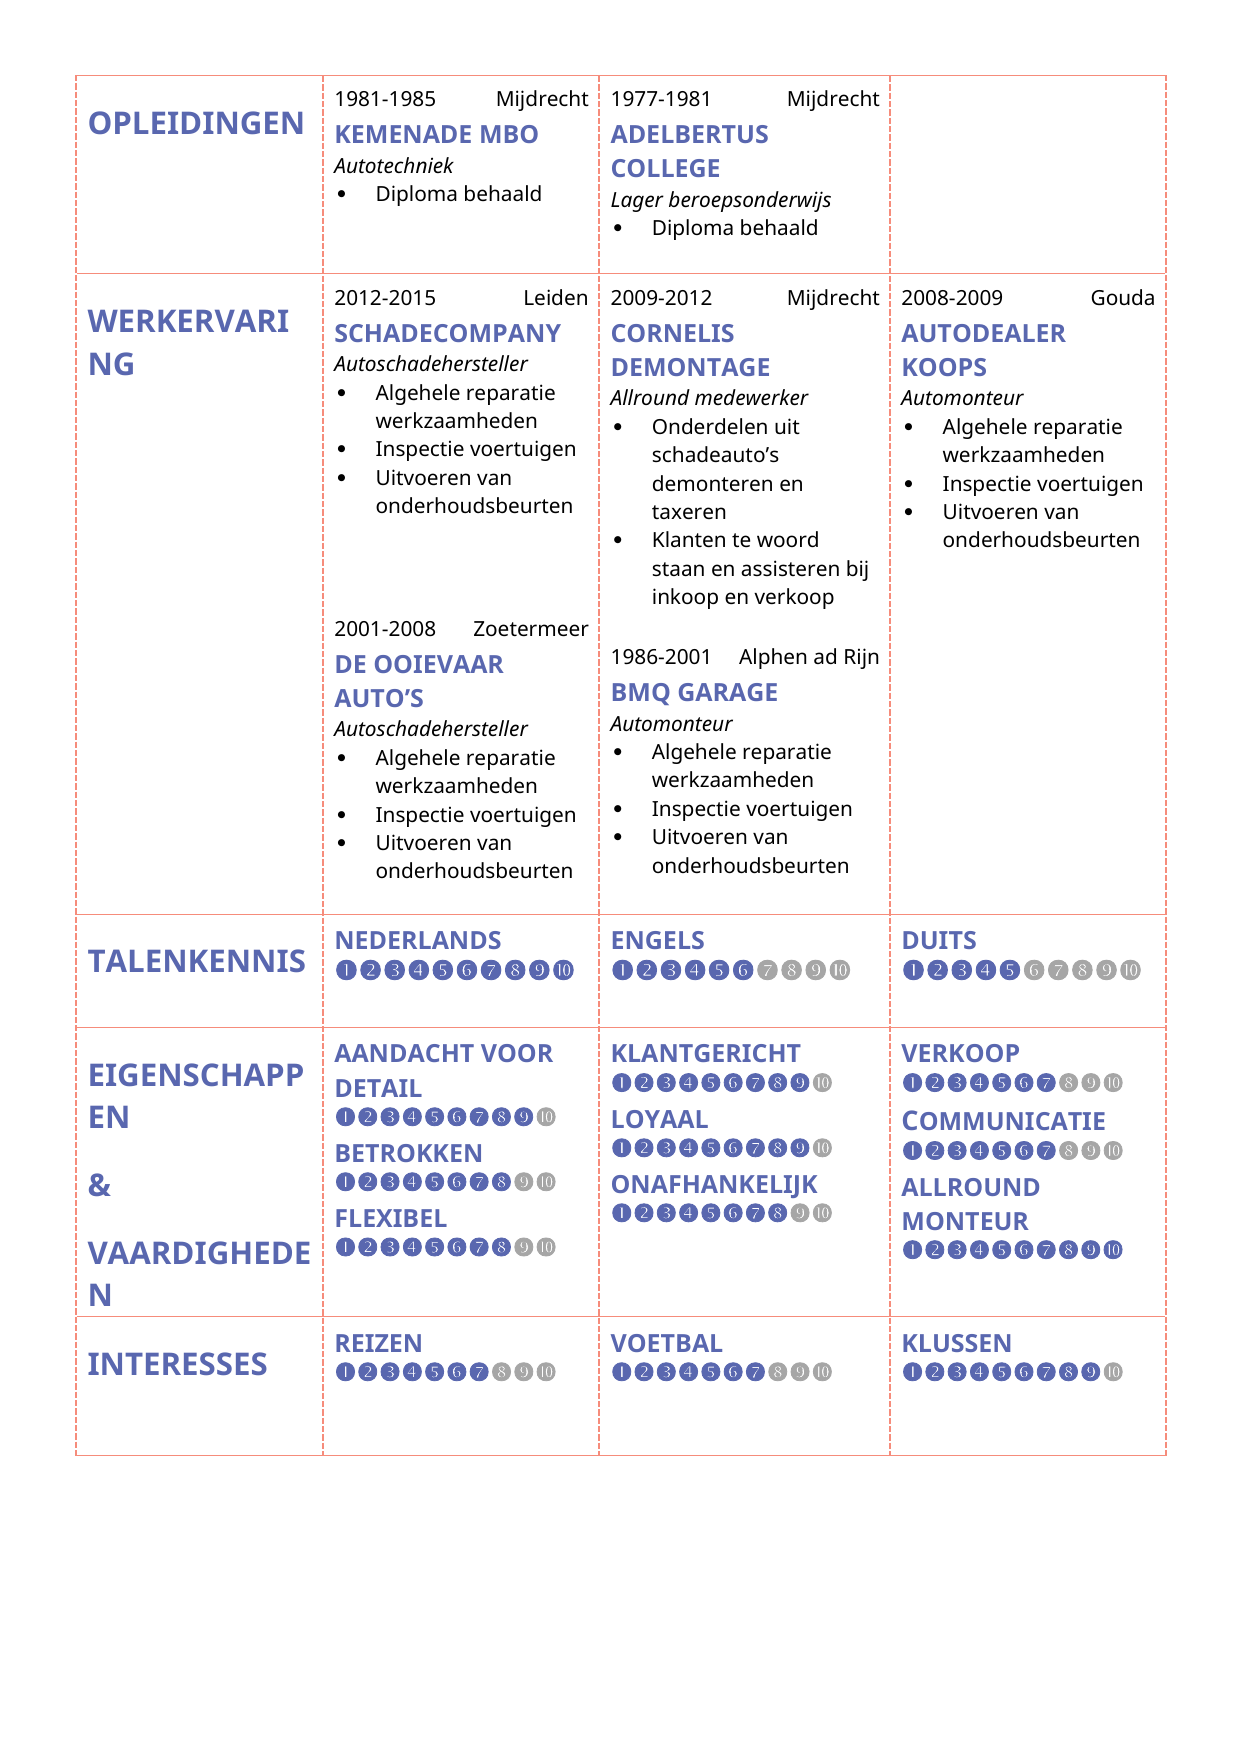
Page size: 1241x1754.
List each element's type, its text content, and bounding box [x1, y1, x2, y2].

table_cell DUITS [890, 915, 1166, 1027]
table_cell EIGENSCHAPPEN & VAARDIGHEDEN [76, 1028, 323, 1316]
table_cell TALENKENNIS [76, 915, 323, 1027]
table_cell 1977-1981 Mijdrecht ADELBERTUS COLLEGE Lager beroepsonderwijs Diploma behaald [599, 76, 890, 273]
table_cell 2009-2012 Mijdrecht CORNELIS DEMONTAGE Allround medewerker Onderdelen uit schadeauto’s demonteren en taxeren Klanten te woord staan en assisteren bij inkoop en verkoop 1986-2001 Alphen ad Rijn BMQ GARAGE Automonteur Algehele reparatie werkzaamheden Inspectie voertuigen Uitvoeren van onderhoudsbeurten [599, 274, 890, 913]
table_cell WERKERVARING [76, 273, 323, 913]
table_cell AANDACHT VOOR DETAIL BETROKKEN FLEXIBEL [323, 1028, 599, 1316]
table_cell [890, 76, 1166, 273]
table_cell VERKOOP COMMUNICATIE ALLROUND MONTEUR [890, 1028, 1166, 1316]
table_cell 2008-2009 Gouda AUTODEALER KOOPS Automonteur Algehele reparatie werkzaamheden Inspectie voertuigen Uitvoeren van onderhoudsbeurten [890, 273, 1166, 913]
table_cell 1981-1985 Mijdrecht KEMENADE MBO Autotechniek Diploma behaald [323, 76, 599, 273]
table_cell VOETBAL [599, 1317, 890, 1455]
table_cell ENGELS [599, 915, 890, 1027]
table_cell NEDERLANDS [323, 915, 599, 1027]
table_cell 2012-2015 Leiden SCHADECOMPANY Autoschadehersteller Algehele reparatie werkzaamheden Inspectie voertuigen Uitvoeren van onderhoudsbeurten 2001-2008 Zoetermeer DE OOIEVAAR AUTO’S Autoschadehersteller Algehele reparatie werkzaamheden Inspectie voertuigen Uitvoeren van onderhoudsbeurten [323, 274, 599, 913]
table_cell REIZEN [323, 1317, 599, 1455]
table_cell INTERESSES [76, 1317, 323, 1455]
table_cell KLUSSEN [890, 1316, 1166, 1455]
table_cell KLANTGERICHT LOYAAL ONAFHANKELIJK [599, 1028, 890, 1316]
table_cell OPLEIDINGEN [76, 76, 323, 273]
